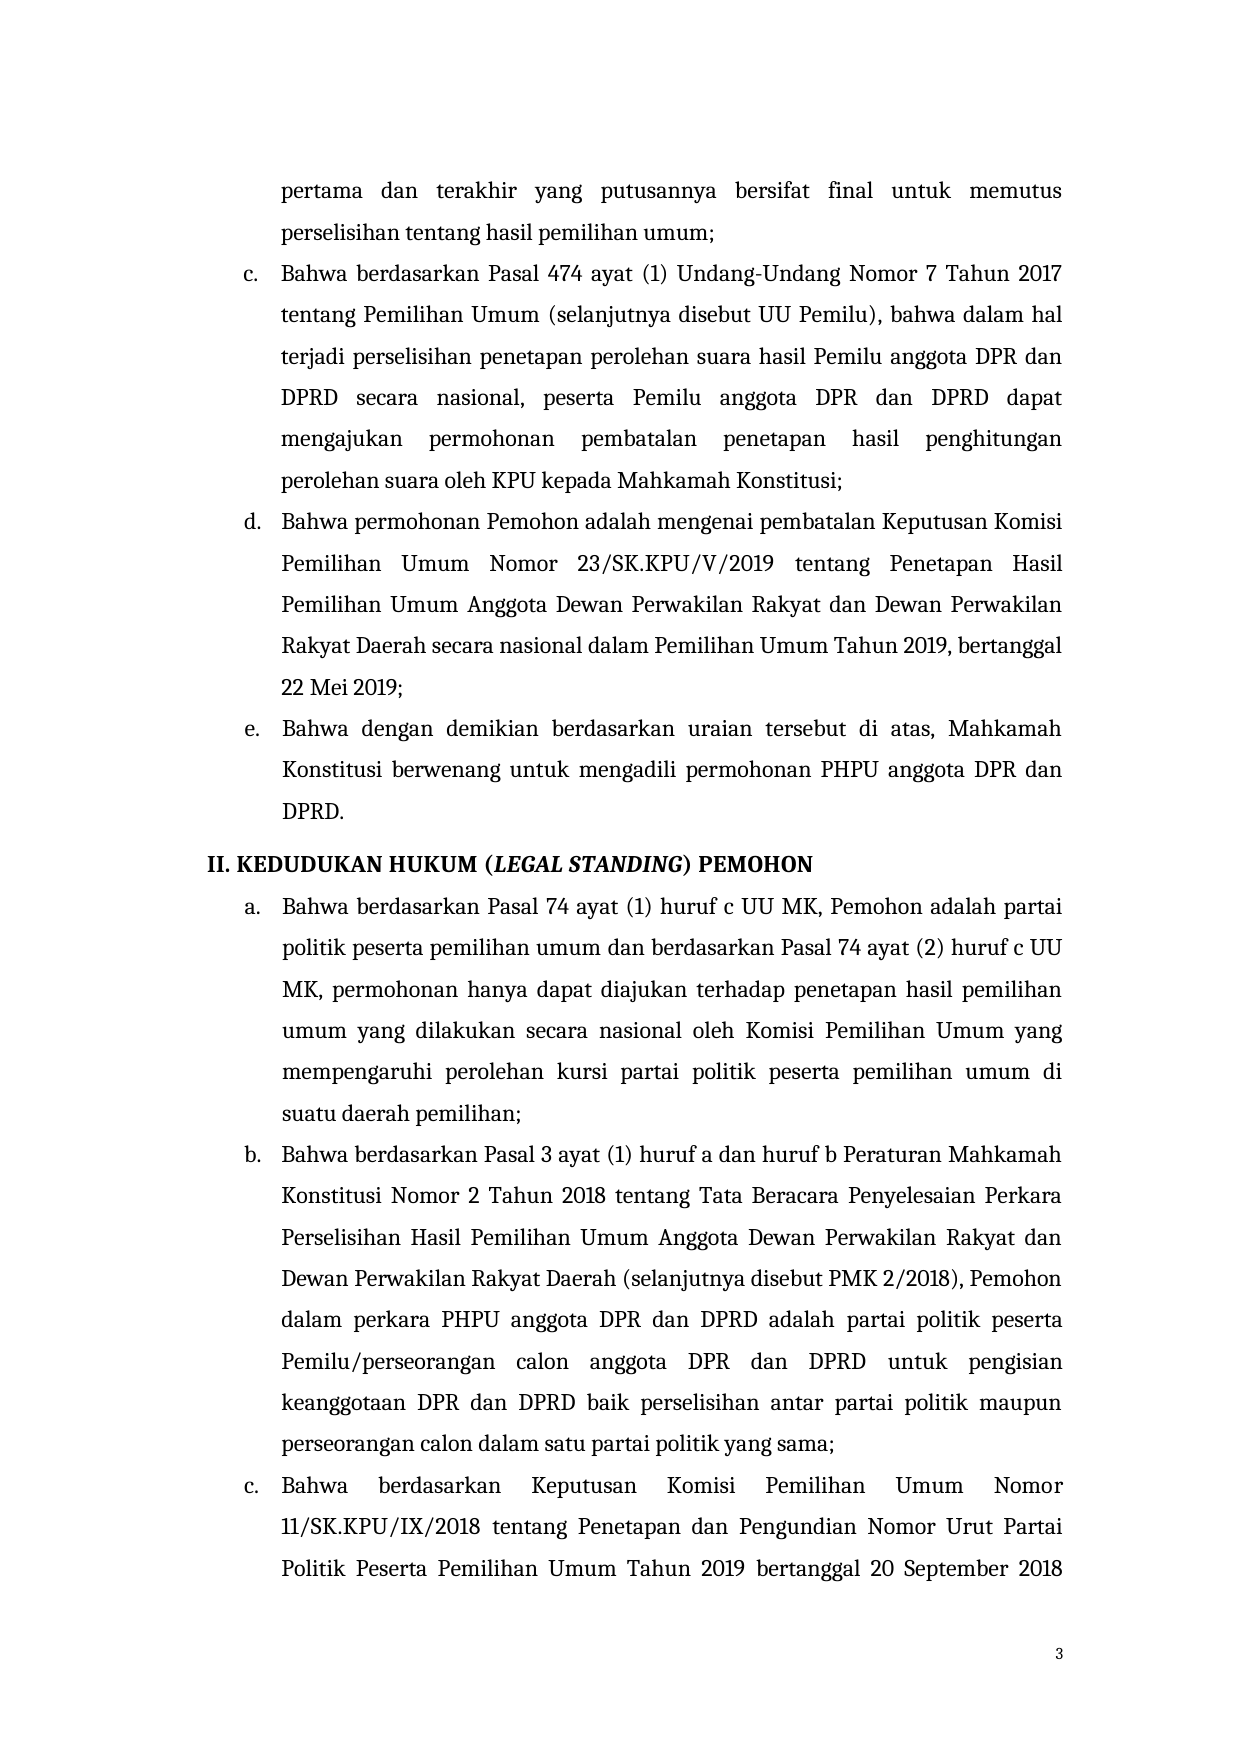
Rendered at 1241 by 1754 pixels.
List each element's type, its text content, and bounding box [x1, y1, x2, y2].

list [243, 177, 1063, 246]
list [244, 1472, 1063, 1582]
list Bahwa berdasarkan Pasal 3 ayat (1) huruf a dan huruf b Peraturan Mahkamah Konstitusi Nomor 2 Tahun 2018 tentang Tata Beracara Penyelesaian Perkara Perselisihan Hasil Pemilihan Umum Anggota Dewan Perwakilan Rakyat dan Dewan Perwakilan Rakyat Daerah (selanjutnya disebut PMK 2/2018), Pemohon dalam perkara PHPU anggota DPR dan DPRD adalah partai politik peserta Pemilu/perseorangan calon anggota DPR dan DPRD untuk pengisian keanggotaan DPR dan DPRD baik perselisihan antar partai politik maupun perseorangan calon dalam satu partai politik yang sama; [244, 1141, 1063, 1458]
list Bahwa dengan demikian berdasarkan uraian tersebut di atas, Mahkamah Konstitusi berwenang untuk mengadili permohonan PHPU anggota DPR dan DPRD. [244, 715, 1063, 825]
list KEDUDUKAN HUKUM (LEGAL STANDING) PEMOHON [207, 851, 1063, 879]
list Bahwa berdasarkan Pasal 74 ayat (1) huruf c UU MK, Pemohon adalah partai politik peserta pemilihan umum dan berdasarkan Pasal 74 ayat (2) huruf c UU MK, permohonan hanya dapat diajukan terhadap penetapan hasil pemilihan umum yang dilakukan secara nasional oleh Komisi Pemilihan Umum yang mempengaruhi perolehan kursi partai politik peserta pemilihan umum di suatu daerah pemilihan; [244, 893, 1063, 1127]
list Bahwa permohonan Pemohon adalah mengenai pembatalan Keputusan Komisi Pemilihan Umum Nomor 23/SK.KPU/V/2019 tentang Penetapan Hasil Pemilihan Umum Anggota Dewan Perwakilan Rakyat dan Dewan Perwakilan Rakyat Daerah secara nasional dalam Pemilihan Umum Tahun 2019, bertanggal 22 Mei 2019; [244, 508, 1063, 701]
list Bahwa berdasarkan Pasal 474 ayat (1) Undang-Undang Nomor 7 Tahun 2017 tentang Pemilihan Umum (selanjutnya disebut UU Pemilu), bahwa dalam hal terjadi perselisihan penetapan perolehan suara hasil Pemilu anggota DPR dan DPRD secara nasional, peserta Pemilu anggota DPR dan DPRD dapat mengajukan permohonan pembatalan penetapan hasil penghitungan perolehan suara oleh KPU kepada Mahkamah Konstitusi; [243, 260, 1063, 494]
